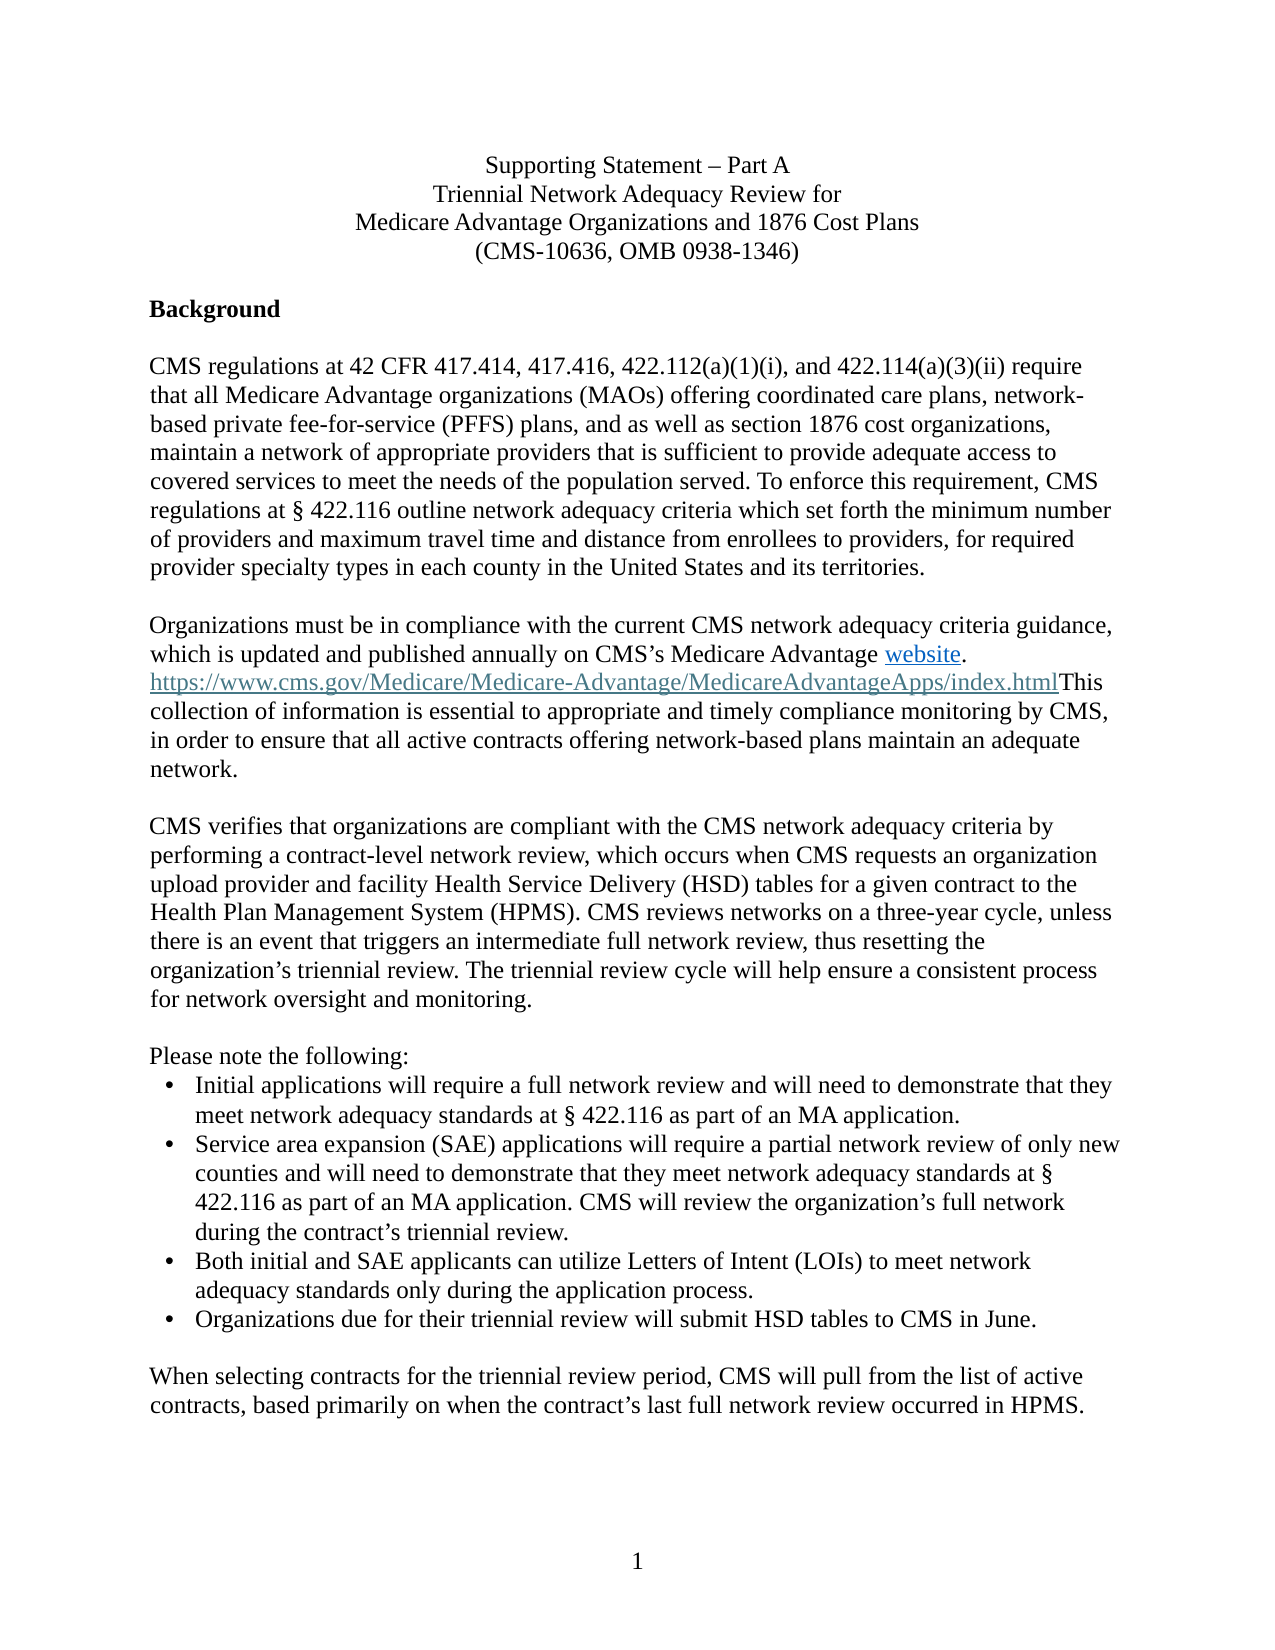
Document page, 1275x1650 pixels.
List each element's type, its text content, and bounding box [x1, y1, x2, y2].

text CMS verifies that organizations are compliant with the CMS network adequacy criteria by performing a contract-level network review, which occurs when CMS requests an organization upload provider and facility Health Service Delivery (HSD) tables for a given contract to the Health Plan Management System (HPMS). CMS reviews networks on a three-year cycle, unless there is an event that triggers an intermediate full network review, thus resetting the organization’s triennial review. The triennial review cycle will help ensure a consistent process for network oversight and monitoring. [149, 811, 1125, 1012]
list Organizations due for their triennial review will submit HSD tables to CMS in June. [165, 1304, 1125, 1333]
list Both initial and SAE applicants can utilize Letters of Intent (LOIs) to meet network adequacy standards only during the application process. [165, 1246, 1125, 1304]
text (CMS-10636, OMB 0938-1346) [149, 236, 1125, 265]
text Triennial Network Adequacy Review for [149, 179, 1125, 207]
text Organizations must be in compliance with the current CMS network adequacy criteria guidance, which is updated and published annually on CMS’s Medicare Advantage website. https://www.cms.gov/Medicare/Medicare-Advantage/MedicareAdvantageApps/index.htmlThis collection of information is essential to appropriate and timely compliance monitoring by CMS, in order to ensure that all active contracts offering network-based plans maintain an adequate network. [149, 610, 1125, 782]
text When selecting contracts for the triennial review period, CMS will pull from the list of active contracts, based primarily on when the contract’s last full network review occurred in HPMS. [149, 1361, 1125, 1419]
text Supporting Statement – Part A [150, 150, 1125, 179]
list Initial applications will require a full network review and will need to demonstrate that they meet network adequacy standards at § 422.116 as part of an MA application. [165, 1070, 1125, 1129]
list Service area expansion (SAE) applications will require a partial network review of only new counties and will need to demonstrate that they meet network adequacy standards at § 422.116 as part of an MA application. CMS will review the organization’s full network during the contract’s triennial review. [165, 1129, 1125, 1246]
text CMS regulations at 42 CFR 417.414, 417.416, 422.112(a)(1)(i), and 422.114(a)(3)(ii) require that all Medicare Advantage organizations (MAOs) offering coordinated care plans, network-based private fee-for-service (PFFS) plans, and as well as section 1876 cost organizations, maintain a network of appropriate providers that is sufficient to provide adequate access to covered services to meet the needs of the population served. To enforce this requirement, CMS regulations at § 422.116 outline network adequacy criteria which set forth the minimum number of providers and maximum travel time and distance from enrollees to providers, for required provider specialty types in each county in the United States and its territories. [149, 351, 1125, 581]
subtitle Background [149, 294, 1125, 322]
text Medicare Advantage Organizations and 1876 Cost Plans [149, 207, 1125, 236]
text Please note the following: [149, 1041, 1125, 1070]
